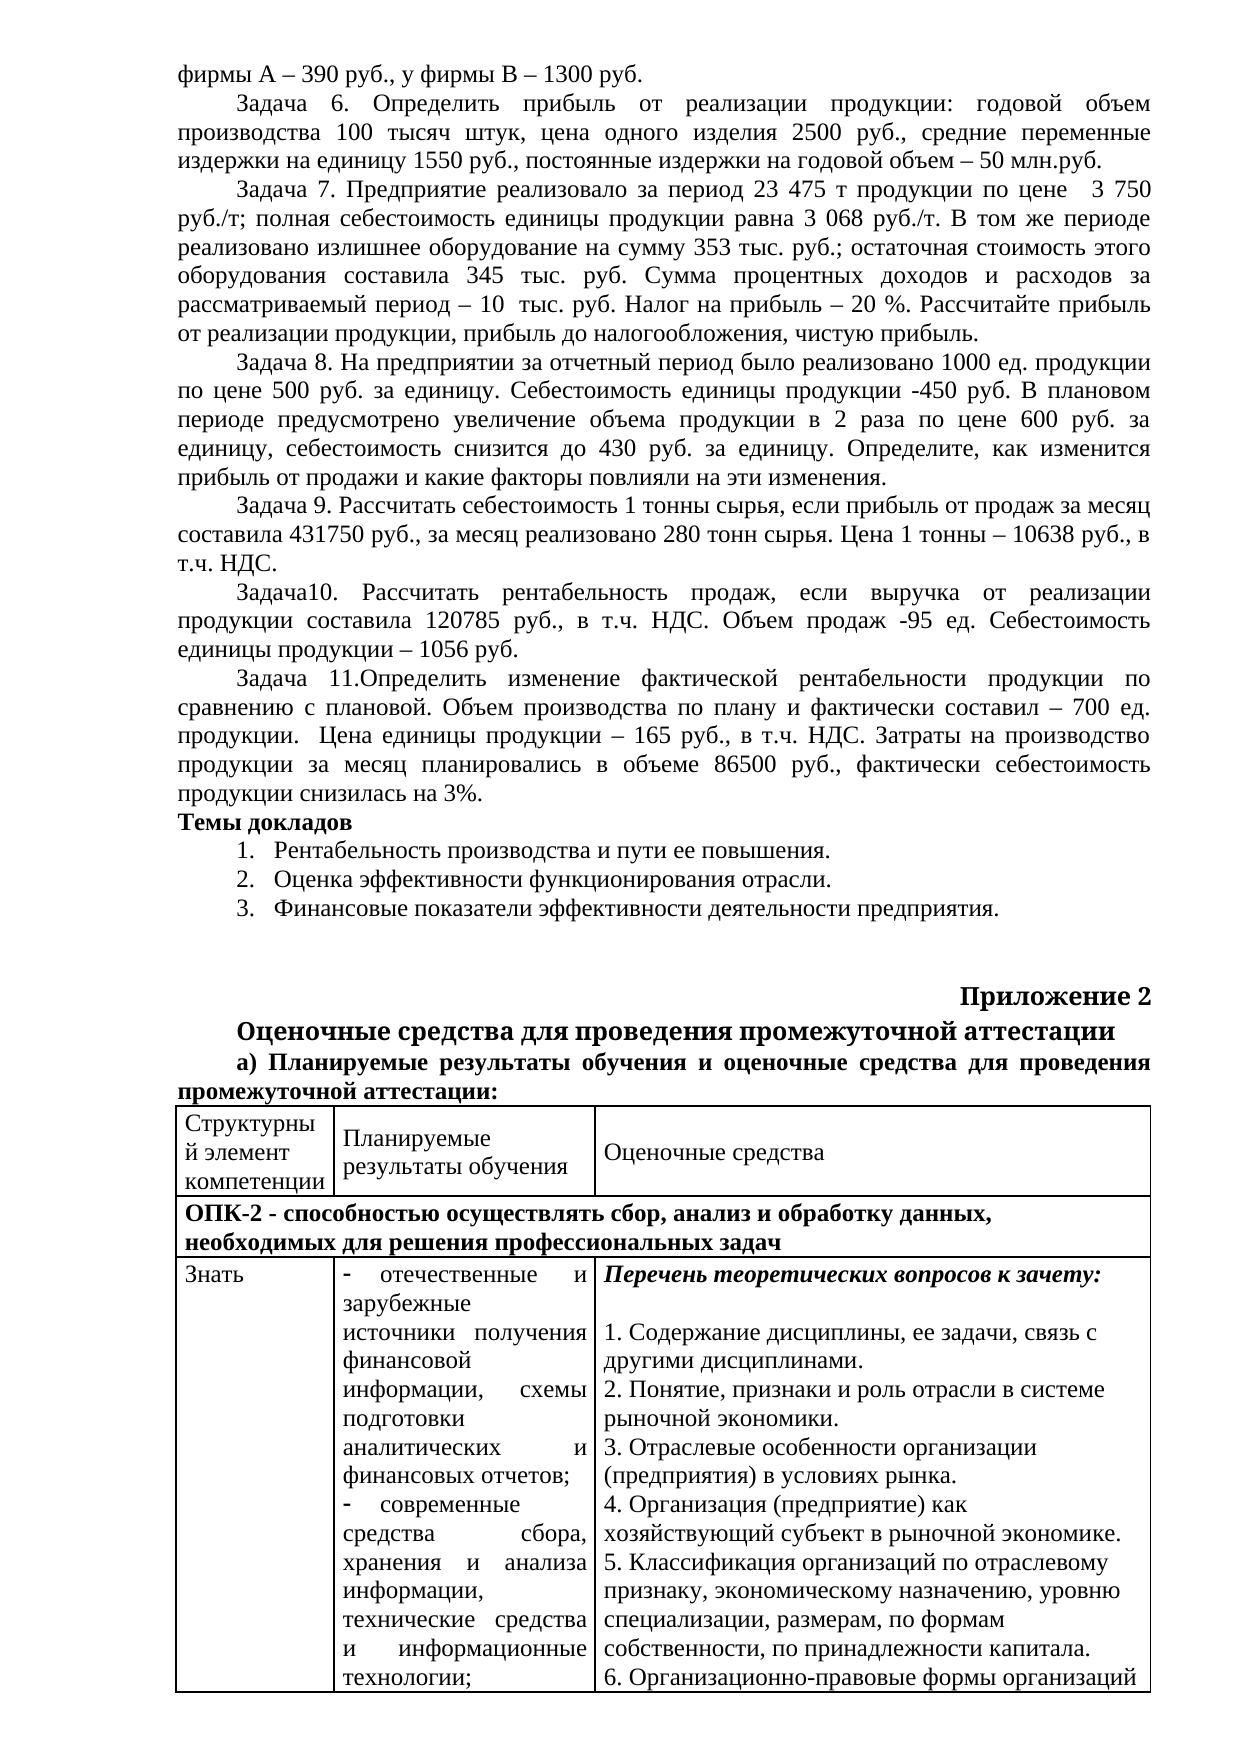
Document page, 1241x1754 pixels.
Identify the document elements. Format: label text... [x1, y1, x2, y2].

text Задача 6. Определить прибыль от реализации продукции: годовой объем производства 100 тысяч штук, цена одного изделия 2500 руб., средние переменные издержки на единицу 1550 руб., постоянные издержки на годовой объем – 50 млн.руб. [177, 88, 1152, 174]
text а) Планируемые результаты обучения и оценочные средства для проведения промежуточной аттестации: [177, 1047, 1152, 1105]
table_header Планируемые результаты обучения [335, 1107, 594, 1194]
text Задача 11.Определить изменение фактической рентабельности продукции по сравнению с плановой. Объем производства по плану и фактически составил – 700 ед. продукции. Цена единицы продукции – 165 руб., в т.ч. НДС. Затраты на производство продукции за месяц планировались в объеме 86500 руб., фактически себестоимость продукции снизилась на 3%. [177, 663, 1152, 807]
text Задача 9. Рассчитать себестоимость 1 тонны сырья, если прибыль от продаж за месяц составила 431750 руб., за месяц реализовано 280 тонн сырья. Цена 1 тонны – 10638 руб., в т.ч. НДС. [177, 490, 1152, 577]
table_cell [596, 1258, 1150, 1691]
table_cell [335, 1258, 594, 1691]
table_header Структурный элемент компетенции [177, 1107, 333, 1194]
table_cell ОПК-2 - способностью осуществлять сбор, анализ и обработку данных, необходимых для решения профессиональных задач [177, 1197, 1150, 1256]
list Рентабельность производства и пути ее повышения. [236, 835, 1152, 864]
subtitle Приложение 2 [236, 979, 1152, 1013]
text Задача 7. Предприятие реализовало за период 23 475 т продукции по цене 3 750 руб./т; полная себестоимость единицы продукции равна 3 068 руб./т. В том же периоде реализовано излишнее оборудование на сумму 353 тыс. руб.; остаточная стоимость этого оборудования составила 345 тыс. руб. Сумма процентных доходов и расходов за рассматриваемый период – 10 тыс. руб. Налог на прибыль – 20 %. Рассчитайте прибыль от реализации продукции, прибыль до налогообложения, чистую прибыль. [177, 174, 1152, 347]
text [177, 59, 1152, 88]
table_cell Знать [177, 1258, 333, 1691]
subtitle Темы докладов [177, 807, 1152, 835]
text Задача10. Рассчитать рентабельность продаж, если выручка от реализации продукции составила 120785 руб., в т.ч. НДС. Объем продаж -95 ед. Себестоимость единицы продукции – 1056 руб. [177, 577, 1152, 663]
subtitle Оценочные средства для проведения промежуточной аттестации [236, 1013, 1152, 1047]
text Задача 8. На предприятии за отчетный период было реализовано 1000 ед. продукции по цене 500 руб. за единицу. Себестоимость единицы продукции -450 руб. В плановом периоде предусмотрено увеличение объема продукции в 2 раза по цене 600 руб. за единицу, себестоимость снизится до 430 руб. за единицу. Определите, как изменится прибыль от продажи и какие факторы повлияли на эти изменения. [177, 347, 1152, 490]
table_header Оценочные средства [596, 1107, 1150, 1194]
list Оценка эффективности функционирования отрасли. [236, 864, 1152, 893]
list Финансовые показатели эффективности деятельности предприятия. [236, 893, 1152, 922]
